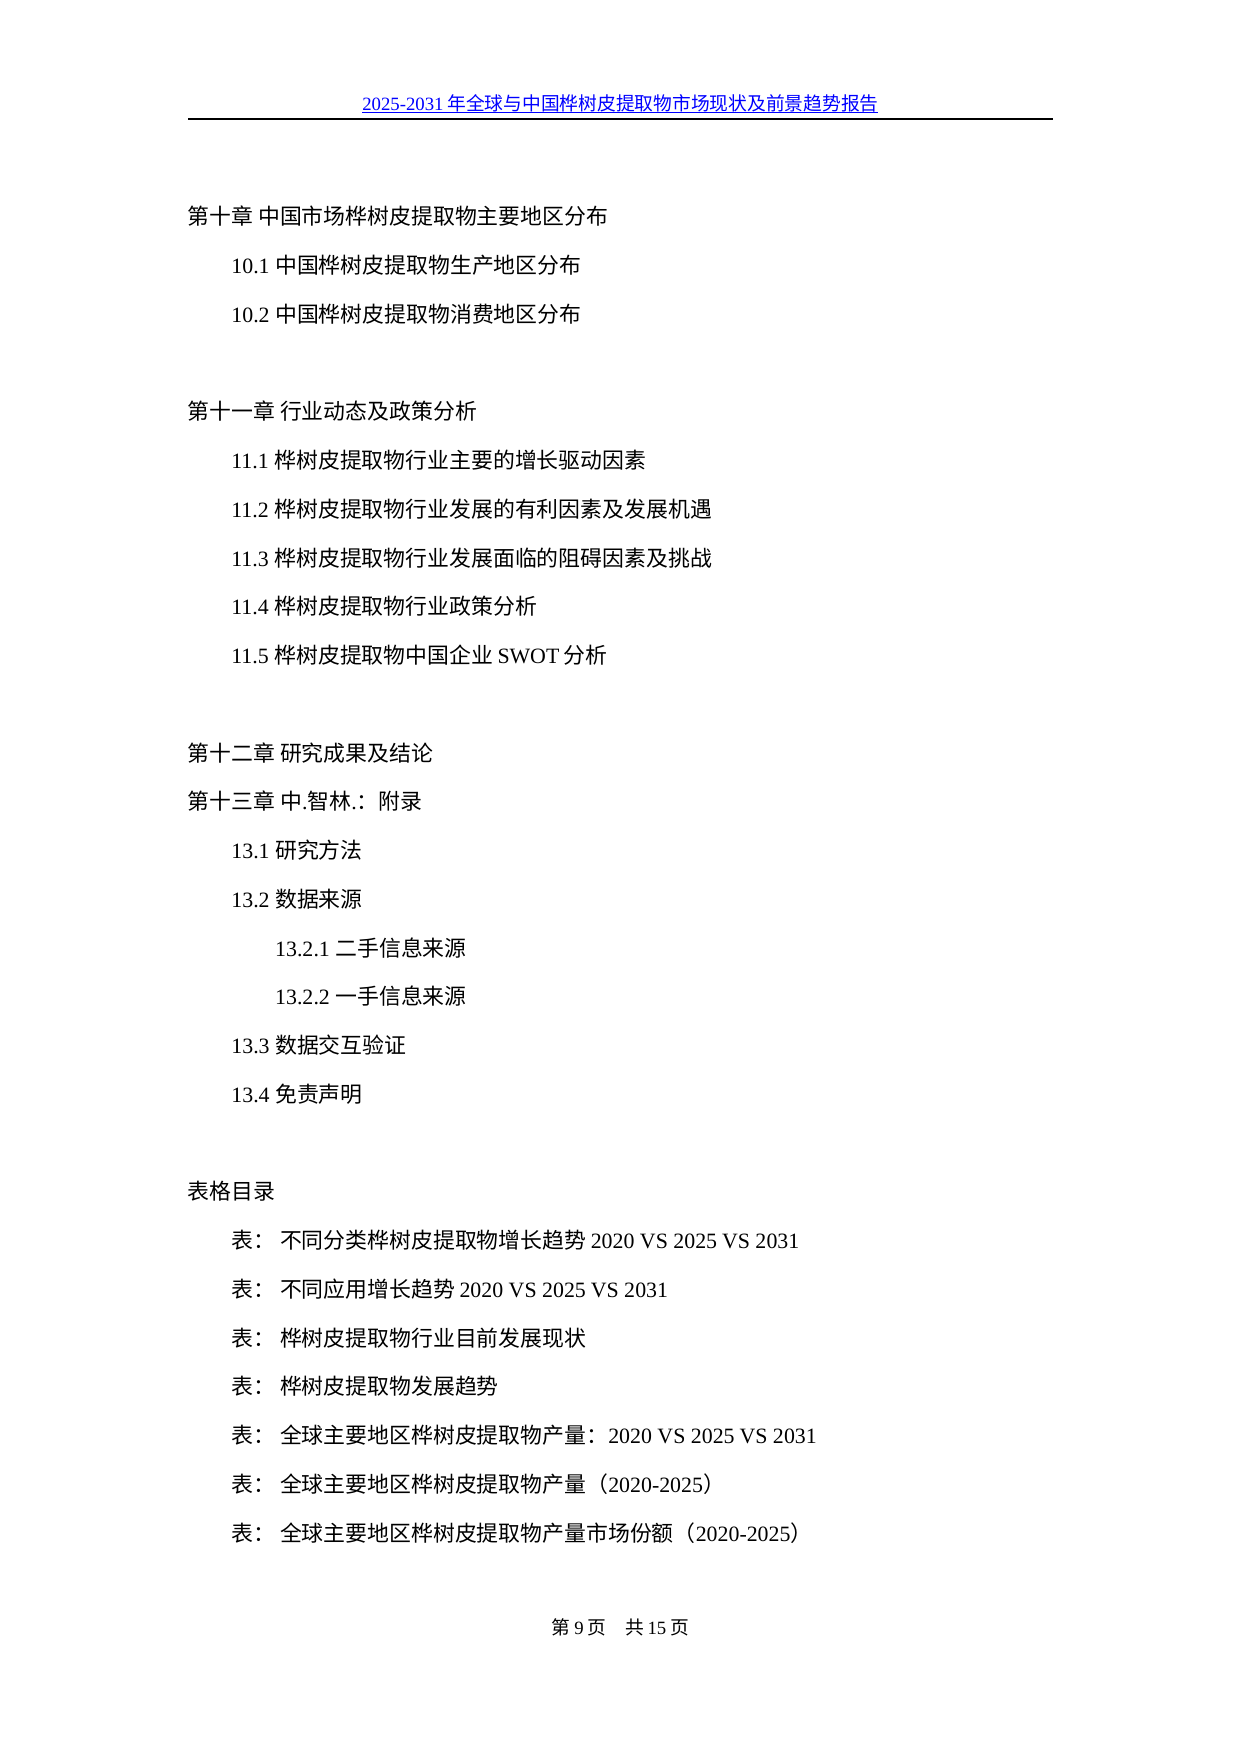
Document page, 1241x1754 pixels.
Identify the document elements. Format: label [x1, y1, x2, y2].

text [187, 150, 1053, 1548]
